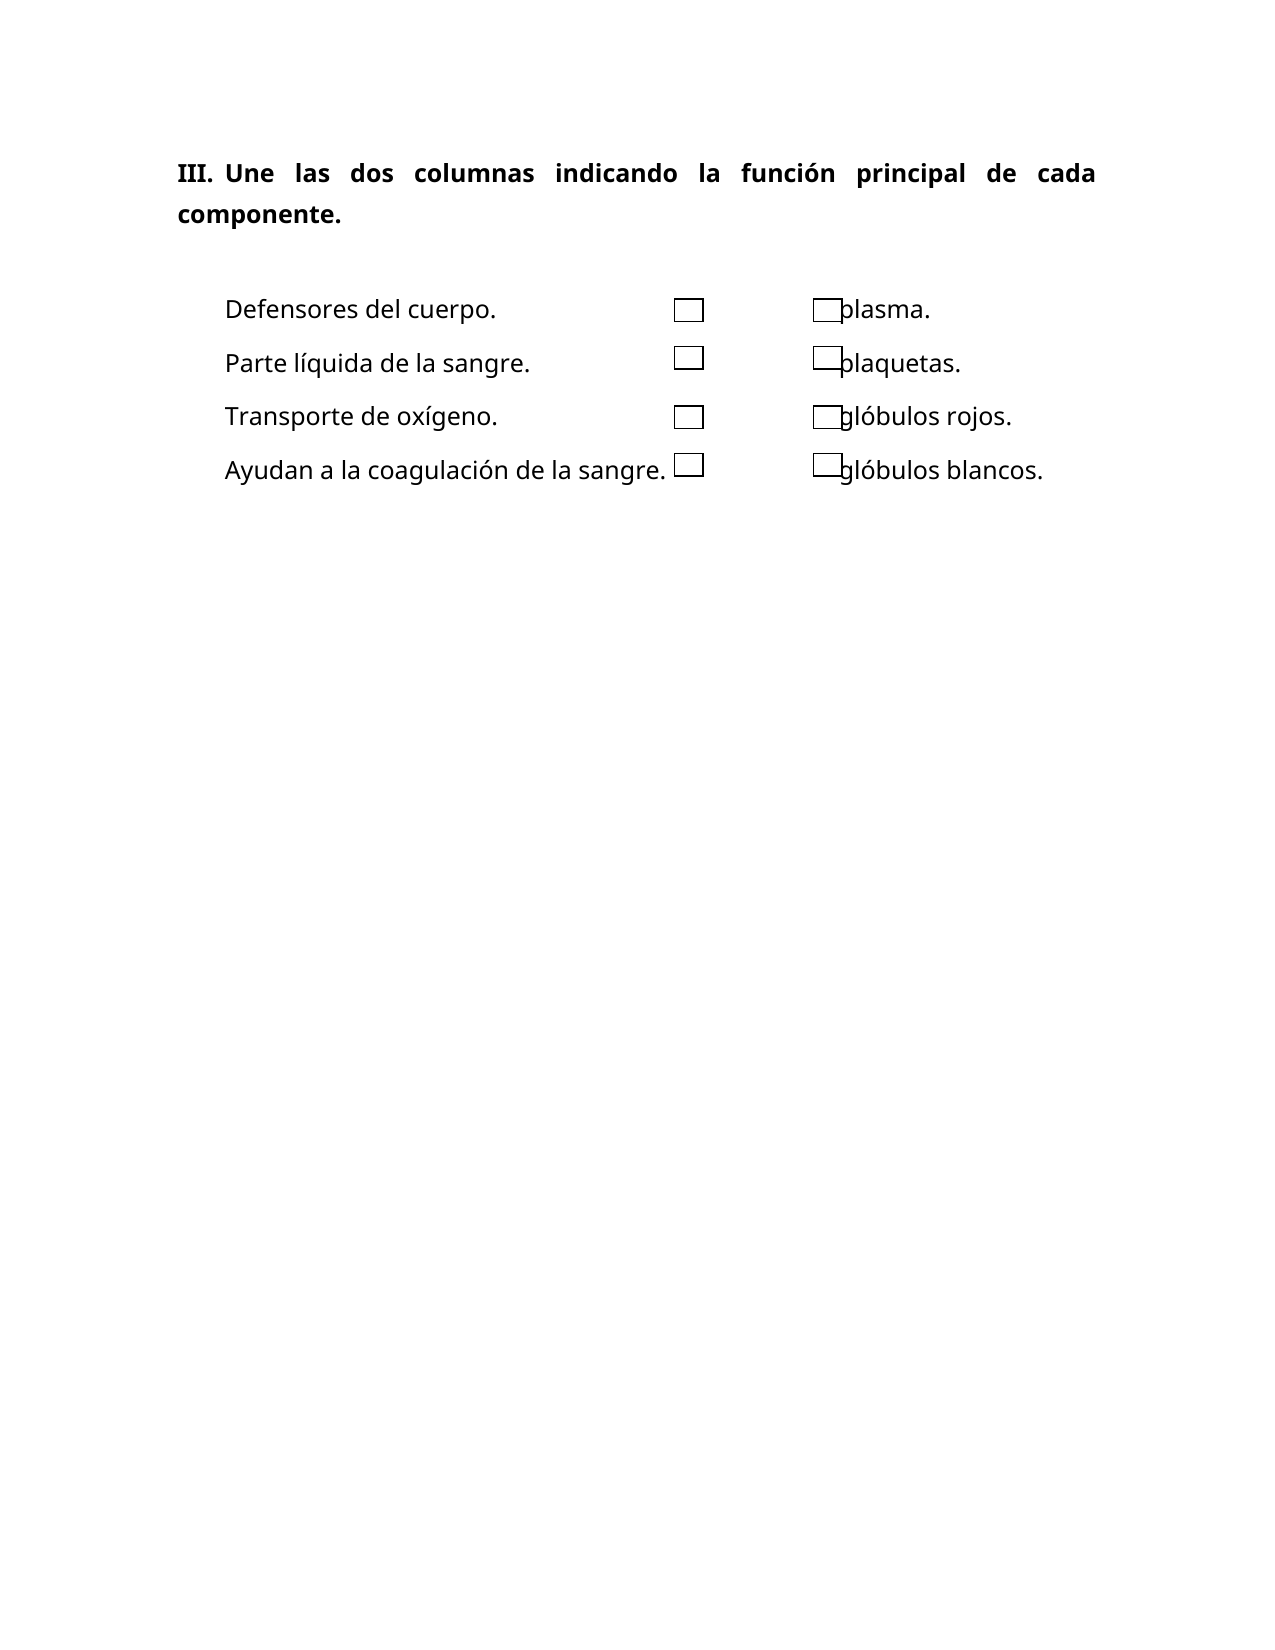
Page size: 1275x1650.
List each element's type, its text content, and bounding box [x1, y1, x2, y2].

text Parte líquida de la sangre. plaquetas. [177, 338, 1098, 379]
text Ayudan a la coagulación de la sangre. glóbulos blancos. [177, 445, 1098, 486]
text III. Une las dos columnas indicando la función principal de cada componente. [177, 148, 1098, 231]
text Transporte de oxígeno. glóbulos rojos. [177, 391, 1098, 433]
text Defensores del cuerpo. plasma. [177, 284, 1098, 326]
